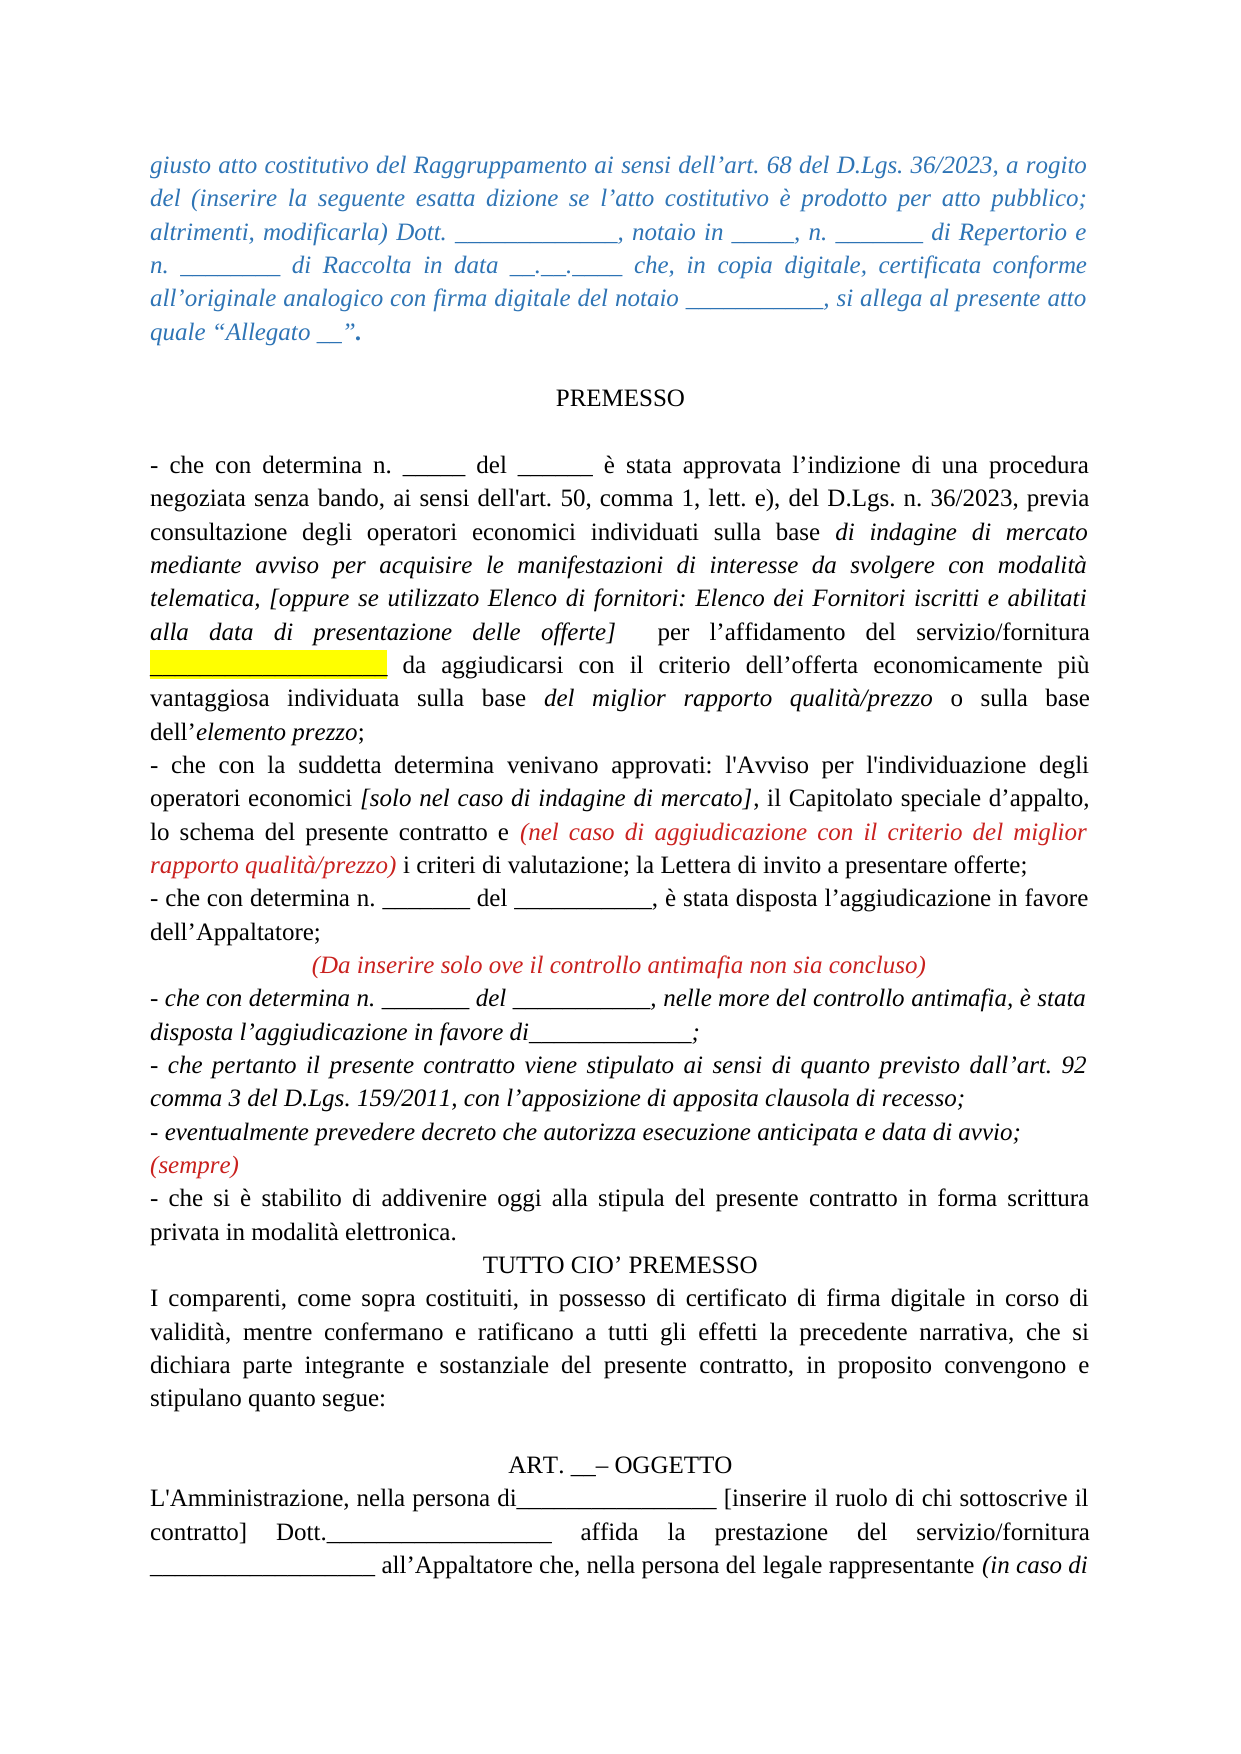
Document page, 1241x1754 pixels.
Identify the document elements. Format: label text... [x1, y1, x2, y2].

text - che con determina n. _____ del ______ è stata approvata l’indizione di una procedura negoziata senza bando, ai sensi dell'art. 50, comma 1, lett. e), del D.Lgs. n. 36/2023, previa consultazione degli operatori economici individuati sulla base di indagine di mercato mediante avviso per acquisire le manifestazioni di interesse da svolgere con modalità telematica, [oppure se utilizzato Elenco di fornitori: Elenco dei Fornitori iscritti e abilitati alla data di presentazione delle offerte] per l’affidamento del servizio/fornitura ___________________ da aggiudicarsi con il criterio dell’offerta economicamente più vantaggiosa individuata sulla base del miglior rapporto qualità/prezzo o sulla base dell’elemento prezzo; [150, 450, 1090, 745]
text PREMESSO [150, 383, 1090, 412]
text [150, 1483, 1090, 1579]
text I comparenti, come sopra costituiti, in possesso di certificato di firma digitale in corso di validità, mentre confermano e ratificano a tutti gli effetti la precedente narrativa, che si dichiara parte integrante e sostanziale del presente contratto, in proposito convengono e stipulano quanto segue: [150, 1283, 1090, 1412]
text - che con la suddetta determina venivano approvati: l'Avviso per l'individuazione degli operatori economici [solo nel caso di indagine di mercato], il Capitolato speciale d’appalto, lo schema del presente contratto e (nel caso di aggiudicazione con il criterio del miglior rapporto qualità/prezzo) i criteri di valutazione; la Lettera di invito a presentare offerte; [150, 750, 1090, 879]
text (Da inserire solo ove il controllo antimafia non sia concluso) [150, 950, 1090, 979]
text - che con determina n. _______ del ___________, è stata disposta l’aggiudicazione in favore dell’Appaltatore; [150, 883, 1090, 945]
text - che si è stabilito di addivenire oggi alla stipula del presente contratto in forma scrittura privata in modalità elettronica. [150, 1183, 1090, 1245]
text TUTTO CIO’ PREMESSO [150, 1250, 1090, 1279]
subtitle giusto atto costitutivo del Raggruppamento ai sensi dell’art. 68 del D.Lgs. 36/2023, a rogito del (inserire la seguente esatta dizione se l’atto costitutivo è prodotto per atto pubblico; altrimenti, modificarla) Dott. _____________, notaio in _____, n. _______ di Repertorio e n. ________ di Raccolta in data __.__.____ che, in copia digitale, certificata conforme all’originale analogico con firma digitale del notaio ___________, si allega al presente atto quale “Allegato __”. [150, 150, 1090, 345]
text (sempre) [150, 1150, 1090, 1179]
text - eventualmente prevedere decreto che autorizza esecuzione anticipata e data di avvio; [150, 1117, 1090, 1145]
text - che pertanto il presente contratto viene stipulato ai sensi di quanto previsto dall’art. 92 comma 3 del D.Lgs. 159/2011, con l’apposizione di apposita clausola di recesso; [150, 1050, 1090, 1112]
text - che con determina n. _______ del ___________, nelle more del controllo antimafia, è stata disposta l’aggiudicazione in favore di_____________; [150, 983, 1090, 1045]
text ART. __– OGGETTO [150, 1450, 1090, 1479]
